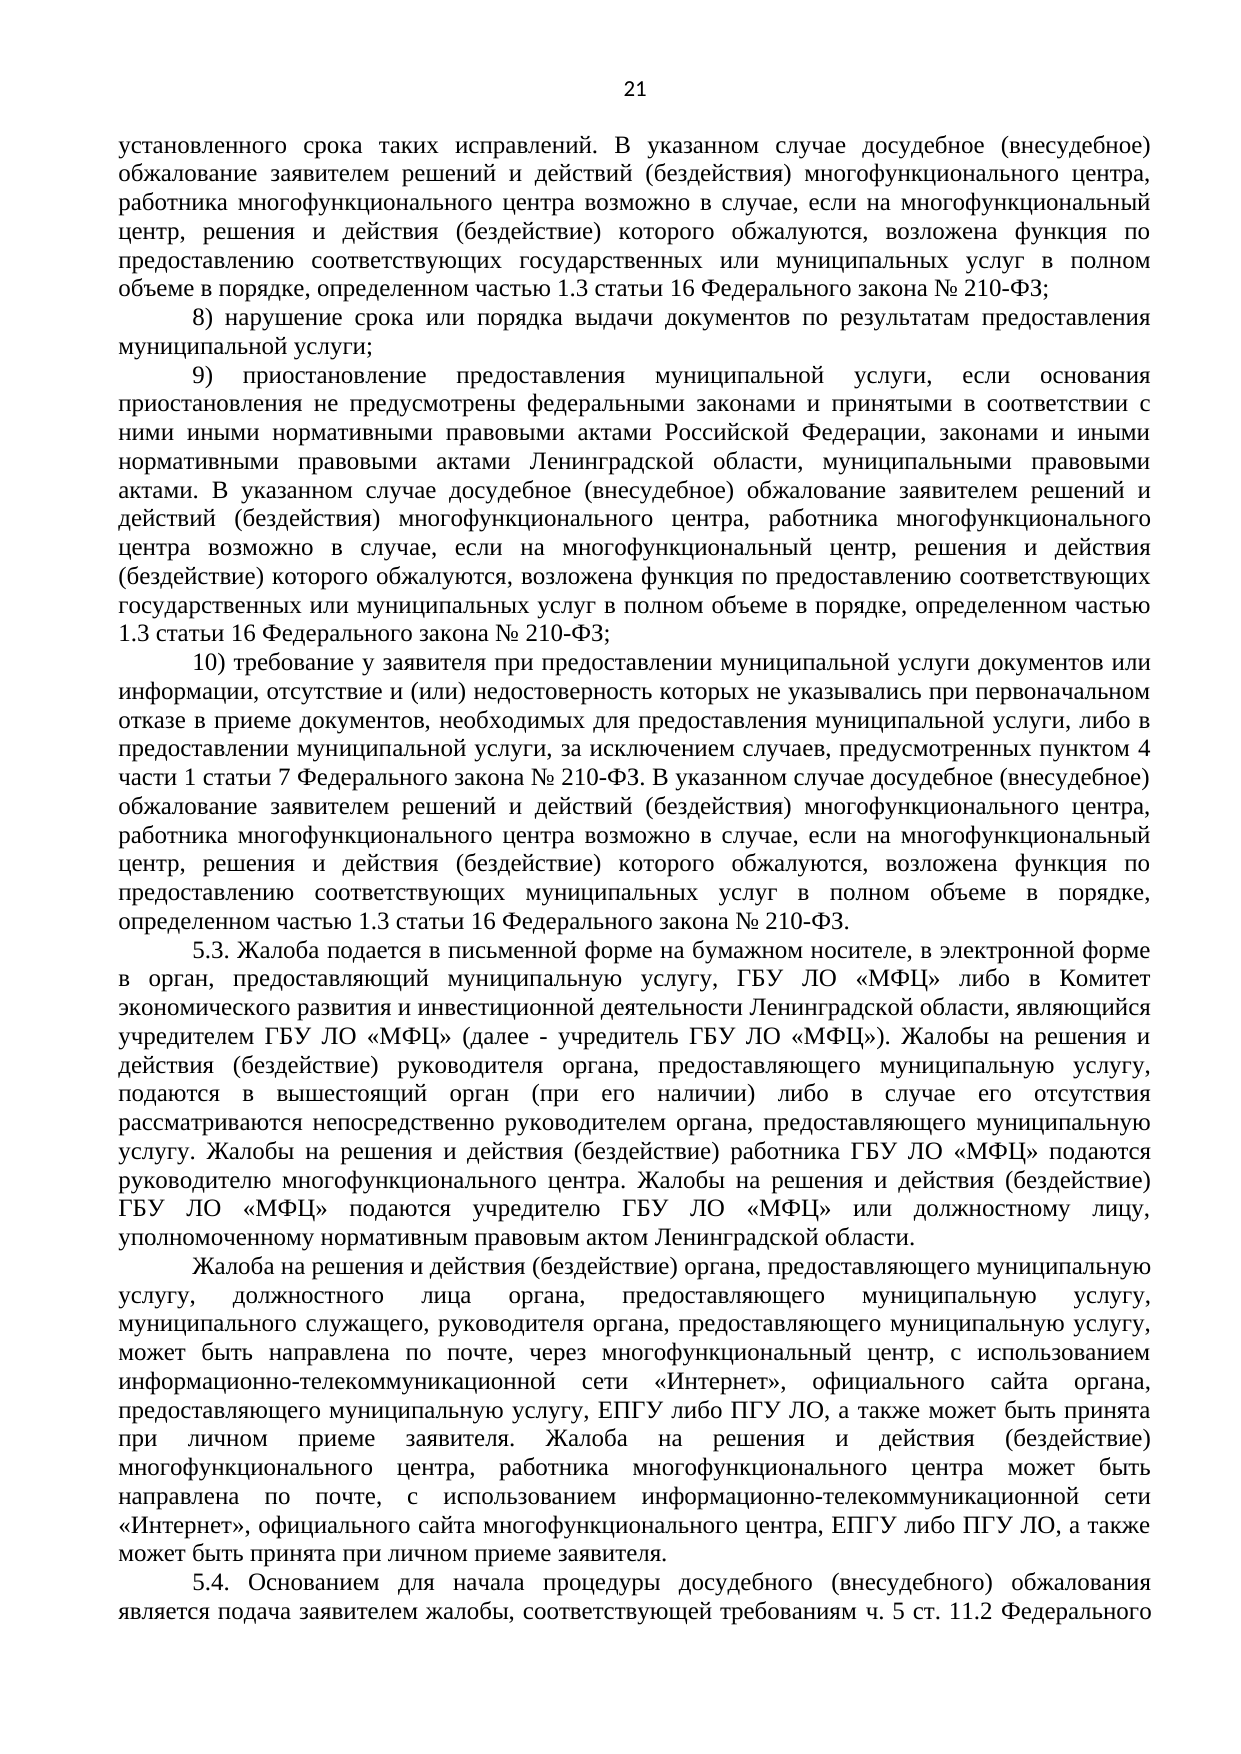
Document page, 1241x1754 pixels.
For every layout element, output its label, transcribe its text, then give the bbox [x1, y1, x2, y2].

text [118, 1567, 1152, 1625]
text 8) нарушение срока или порядка выдачи документов по результатам предоставления муниципальной услуги; [118, 302, 1152, 360]
text 10) требование у заявителя при предоставлении муниципальной услуги документов или информации, отсутствие и (или) недостоверность которых не указывались при первоначальном отказе в приеме документов, необходимых для предоставления муниципальной услуги, либо в предоставлении муниципальной услуги, за исключением случаев, предусмотренных пунктом 4 части 1 статьи 7 Федерального закона № 210-ФЗ. В указанном случае досудебное (внесудебное) обжалование заявителем решений и действий (бездействия) многофункционального центра, работника многофункционального центра возможно в случае, если на многофункциональный центр, решения и действия (бездействие) которого обжалуются, возложена функция по предоставлению соответствующих муниципальных услуг в полном объеме в порядке, определенном частью 1.3 статьи 16 Федерального закона № 210-ФЗ. [118, 647, 1152, 935]
text 5.3. Жалоба подается в письменной форме на бумажном носителе, в электронной форме в орган, предоставляющий муниципальную услугу, ГБУ ЛО «МФЦ» либо в Комитет экономического развития и инвестиционной деятельности Ленинградской области, являющийся учредителем ГБУ ЛО «МФЦ» (далее - учредитель ГБУ ЛО «МФЦ»). Жалобы на решения и действия (бездействие) руководителя органа, предоставляющего муниципальную услугу, подаются в вышестоящий орган (при его наличии) либо в случае его отсутствия рассматриваются непосредственно руководителем органа, предоставляющего муниципальную услугу. Жалобы на решения и действия (бездействие) работника ГБУ ЛО «МФЦ» подаются руководителю многофункционального центра. Жалобы на решения и действия (бездействие) ГБУ ЛО «МФЦ» подаются учредителю ГБУ ЛО «МФЦ» или должностному лицу, уполномоченному нормативным правовым актом Ленинградской области. [118, 935, 1152, 1251]
text Жалоба на решения и действия (бездействие) органа, предоставляющего муниципальную услугу, должностного лица органа, предоставляющего муниципальную услугу, муниципального служащего, руководителя органа, предоставляющего муниципальную услугу, может быть направлена по почте, через многофункциональный центр, с использованием информационно-телекоммуникационной сети «Интернет», официального сайта органа, предоставляющего муниципальную услугу, ЕПГУ либо ПГУ ЛО, а также может быть принята при личном приеме заявителя. Жалоба на решения и действия (бездействие) многофункционального центра, работника многофункционального центра может быть направлена по почте, с использованием информационно-телекоммуникационной сети «Интернет», официального сайта многофункционального центра, ЕПГУ либо ПГУ ЛО, а также может быть принята при личном приеме заявителя. [118, 1251, 1152, 1567]
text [118, 130, 1152, 302]
text 9) приостановление предоставления муниципальной услуги, если основания приостановления не предусмотрены федеральными законами и принятыми в соответствии с ними иными нормативными правовыми актами Российской Федерации, законами и иными нормативными правовыми актами Ленинградской области, муниципальными правовыми актами. В указанном случае досудебное (внесудебное) обжалование заявителем решений и действий (бездействия) многофункционального центра, работника многофункционального центра возможно в случае, если на многофункциональный центр, решения и действия (бездействие) которого обжалуются, возложена функция по предоставлению соответствующих государственных или муниципальных услуг в полном объеме в порядке, определенном частью 1.3 статьи 16 Федерального закона № 210-ФЗ; [118, 360, 1152, 647]
